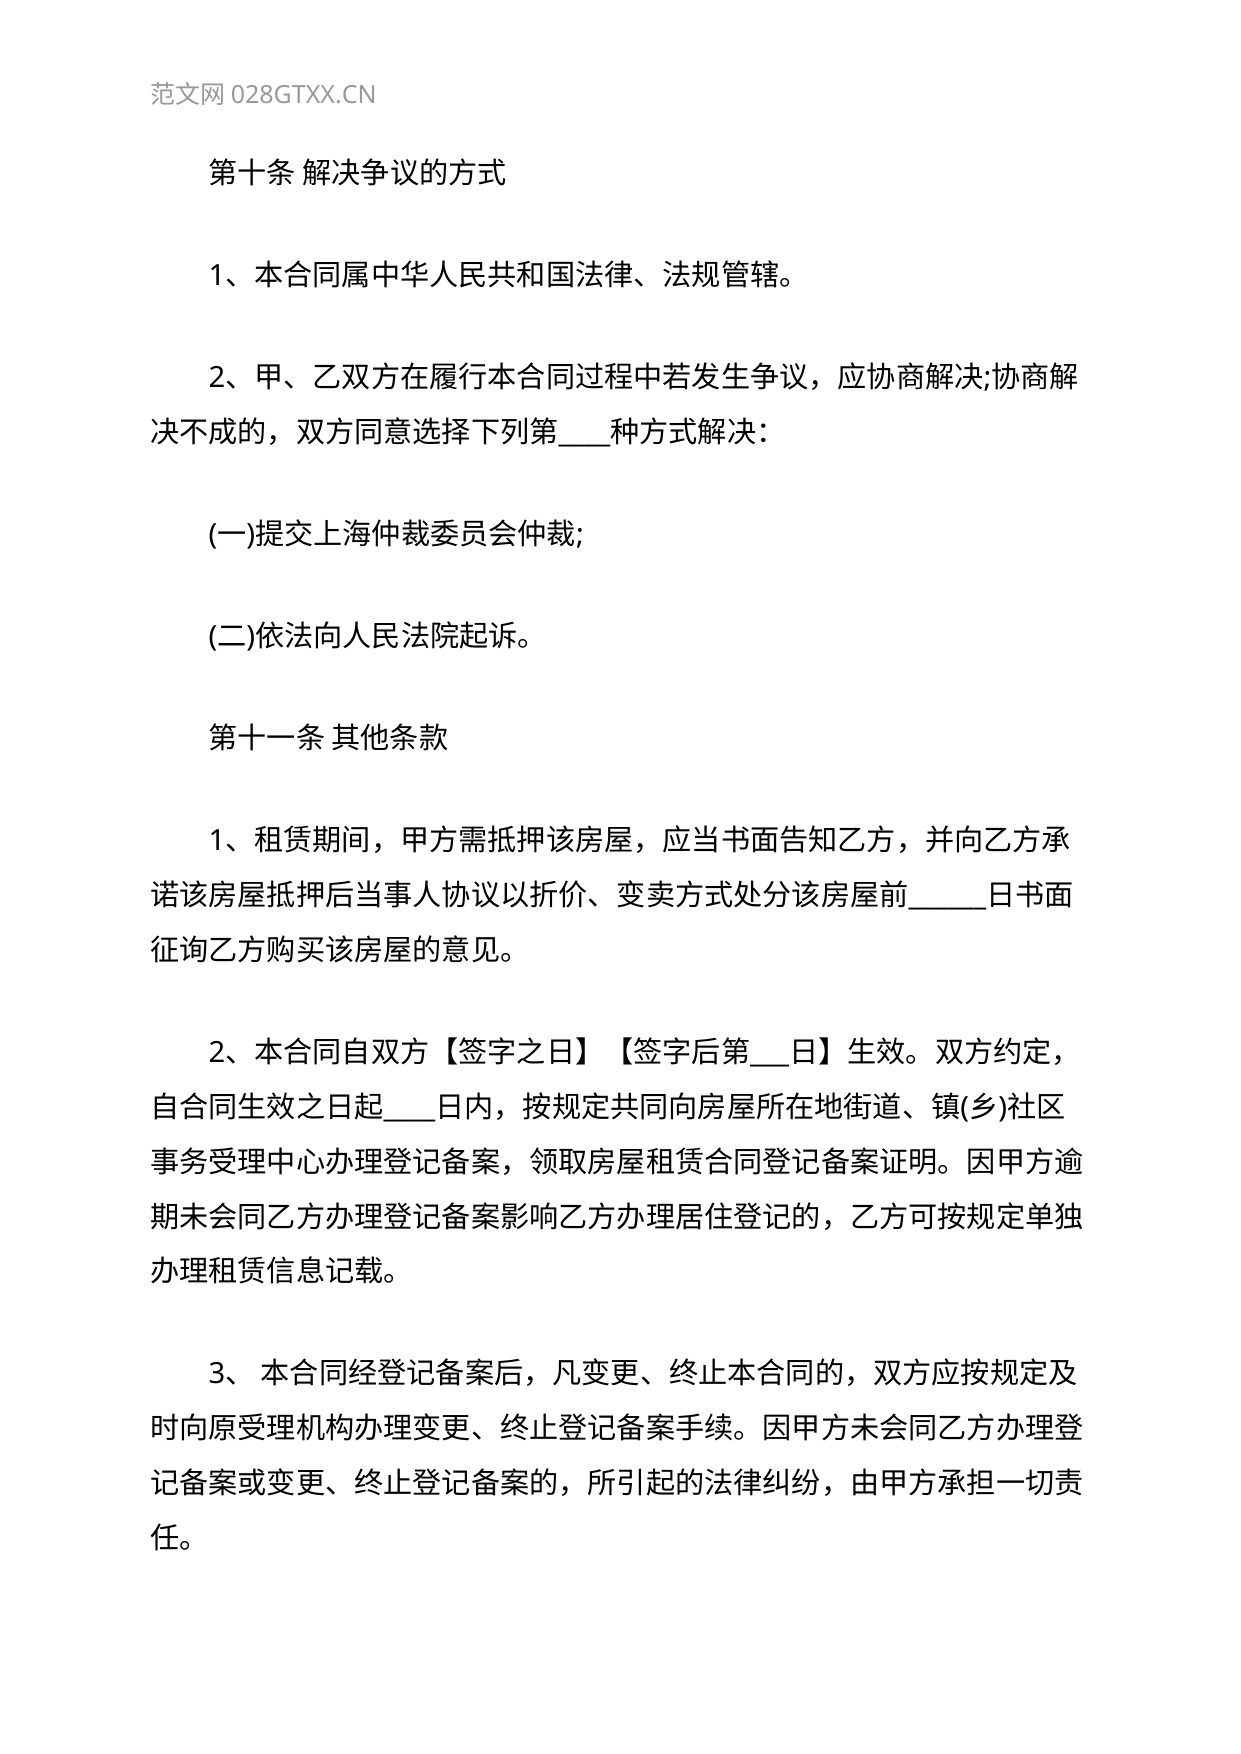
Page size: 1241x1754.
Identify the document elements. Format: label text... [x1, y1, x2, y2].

text 1、租赁期间，甲方需抵押该房屋，应当书面告知乙方，并向乙方承诺该房屋抵押后当事人协议以折价、变卖方式处分该房屋前______日书面征询乙方购买该房屋的意见。 [150, 816, 1090, 969]
text 2、甲、乙双方在履行本合同过程中若发生争议，应协商解决;协商解决不成的，双方同意选择下列第____种方式解决： [150, 354, 1090, 451]
text 第十条 解决争议的方式 [150, 150, 1090, 192]
text 2、本合同自双方【签字之日】【签字后第___日】生效。双方约定，自合同生效之日起____日内，按规定共同向房屋所在地街道、镇(乡)社区事务受理中心办理登记备案，领取房屋租赁合同登记备案证明。因甲方逾期未会同乙方办理登记备案影响乙方办理居住登记的，乙方可按规定单独办理租赁信息记载。 [150, 1028, 1090, 1290]
text 3、 本合同经登记备案后，凡变更、终止本合同的，双方应按规定及时向原受理机构办理变更、终止登记备案手续。因甲方未会同乙方办理登记备案或变更、终止登记备案的，所引起的法律纠纷，由甲方承担一切责任。 [150, 1350, 1090, 1557]
text (二)依法向人民法院起诉。 [150, 613, 1090, 655]
text 1、本合同属中华人民共和国法律、法规管辖。 [150, 252, 1090, 294]
text (一)提交上海仲裁委员会仲裁; [150, 511, 1090, 553]
text 第十一条 其他条款 [150, 715, 1090, 757]
